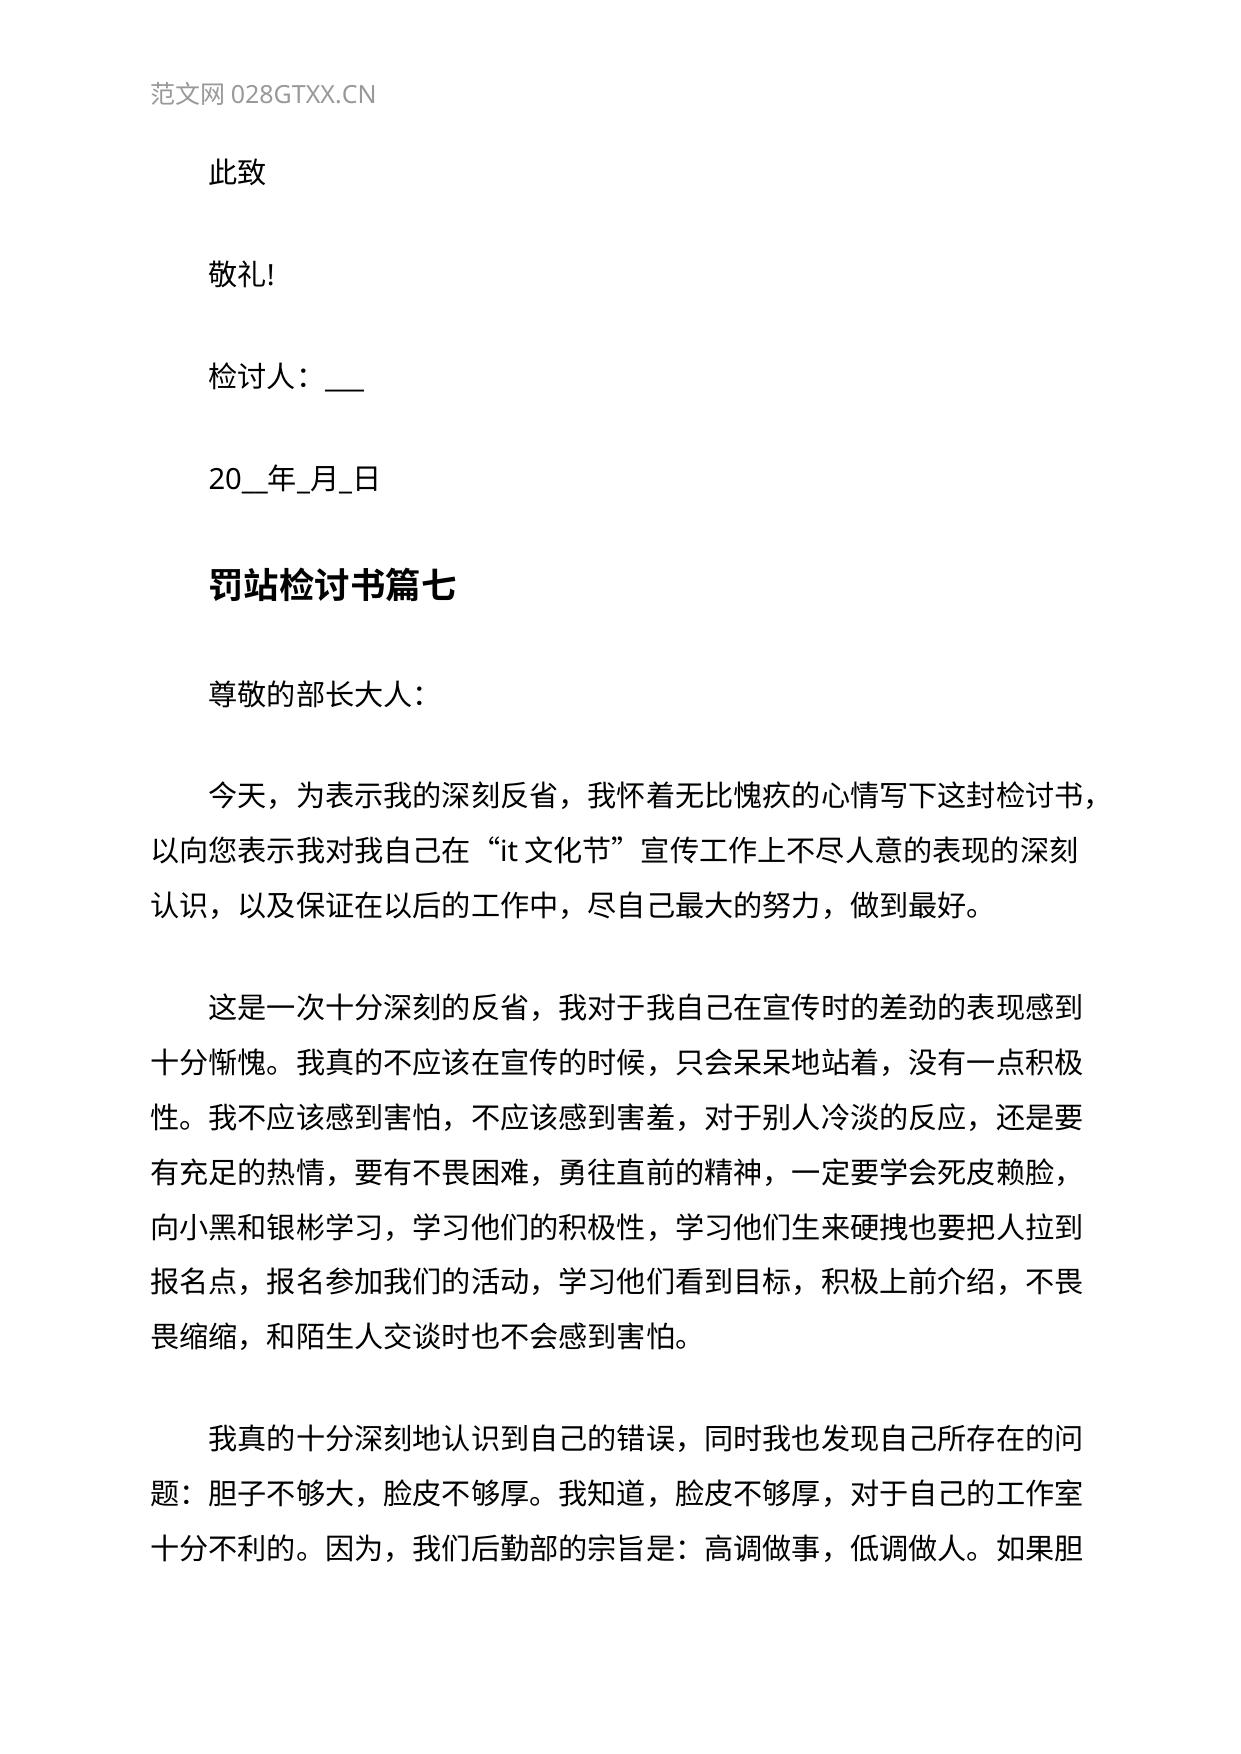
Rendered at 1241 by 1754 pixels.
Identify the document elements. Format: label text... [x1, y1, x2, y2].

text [150, 1416, 1090, 1568]
text 今天，为表示我的深刻反省，我怀着无比愧疚的心情写下这封检讨书，以向您表示我对我自己在“it文化节”宣传工作上不尽人意的表现的深刻认识，以及保证在以后的工作中，尽自己最大的努力，做到最好。 [150, 773, 1090, 925]
text 20__年_月_日 [150, 456, 1090, 498]
text 罚站检讨书篇七 [150, 558, 1090, 609]
text 这是一次十分深刻的反省，我对于我自己在宣传时的差劲的表现感到十分惭愧。我真的不应该在宣传的时候，只会呆呆地站着，没有一点积极性。我不应该感到害怕，不应该感到害羞，对于别人冷淡的反应，还是要有充足的热情，要有不畏困难，勇往直前的精神，一定要学会死皮赖脸，向小黑和银彬学习，学习他们的积极性，学习他们生来硬拽也要把人拉到报名点，报名参加我们的活动，学习他们看到目标，积极上前介绍，不畏畏缩缩，和陌生人交谈时也不会感到害怕。 [150, 984, 1090, 1356]
text 尊敬的部长大人： [150, 671, 1090, 713]
text 敬礼! [150, 252, 1090, 294]
text 此致 [150, 150, 1090, 192]
text 检讨人：___ [150, 354, 1090, 396]
